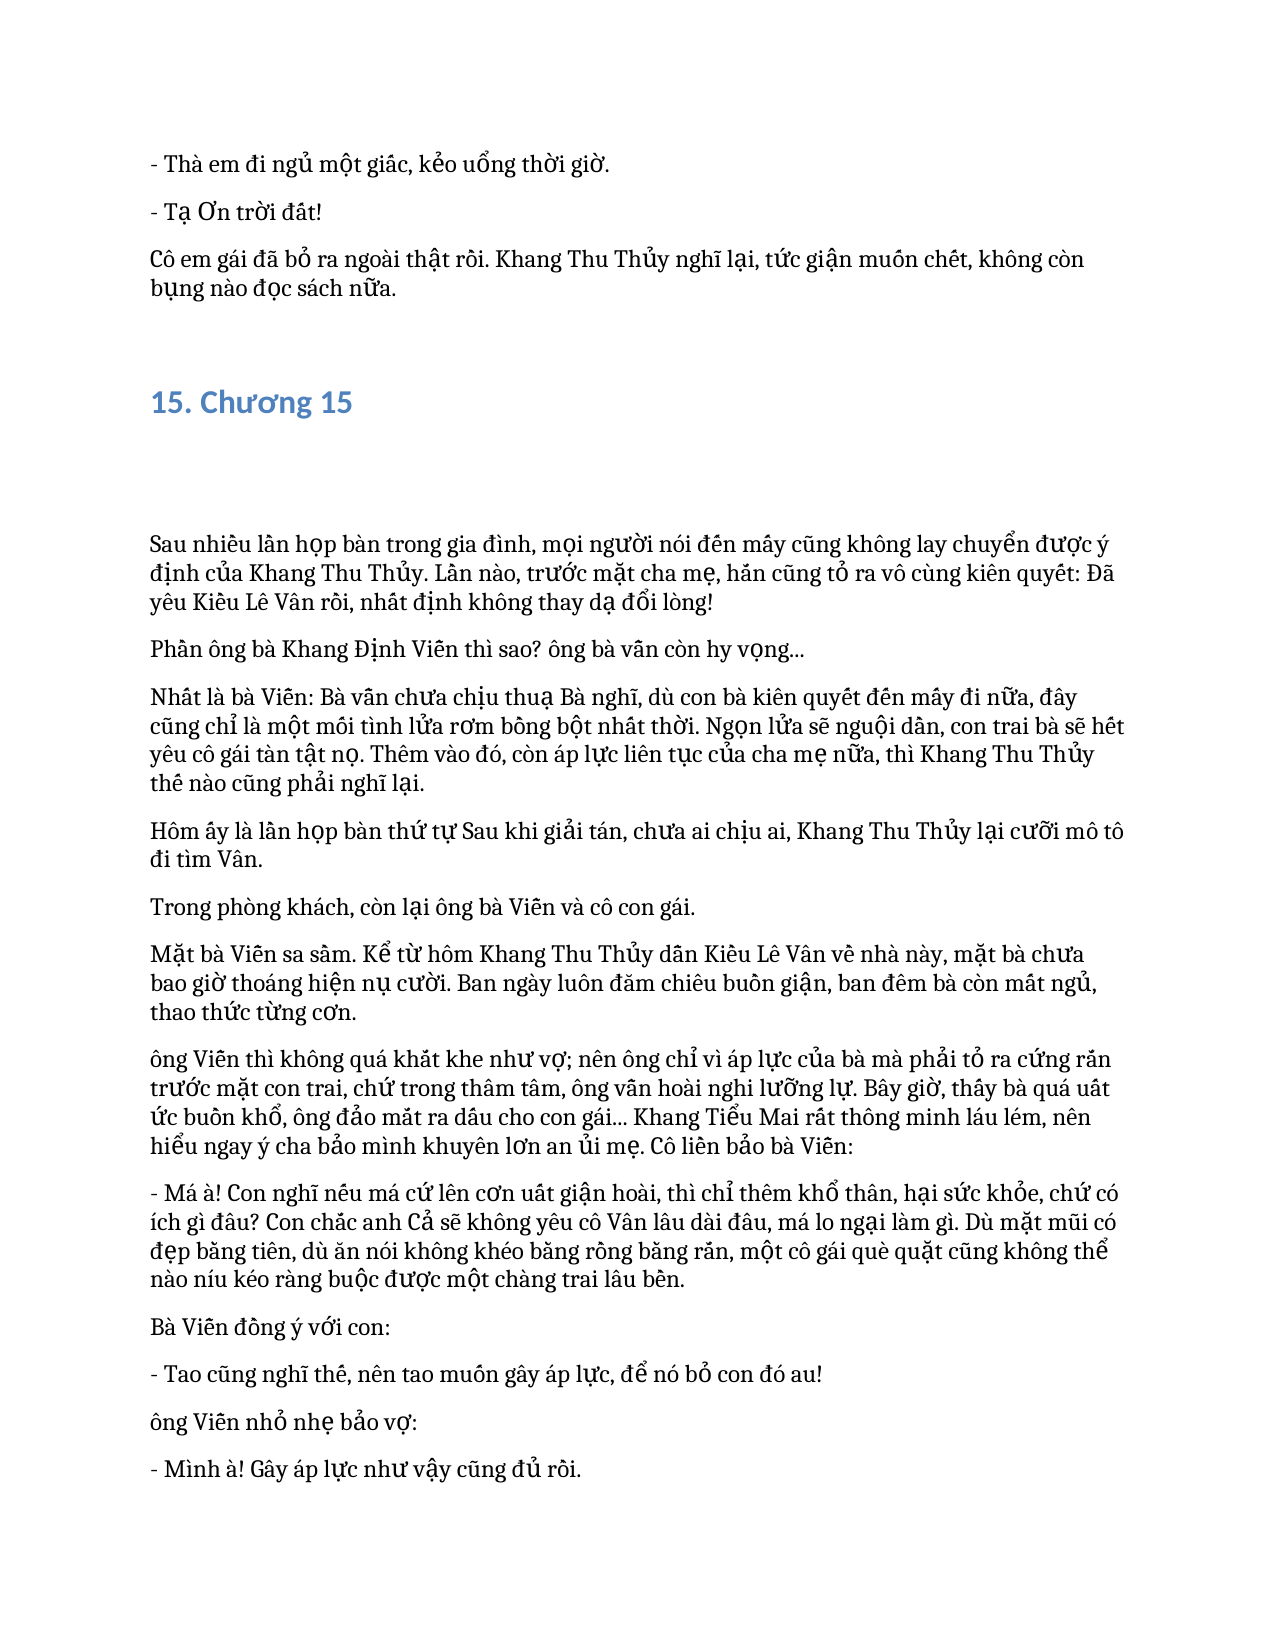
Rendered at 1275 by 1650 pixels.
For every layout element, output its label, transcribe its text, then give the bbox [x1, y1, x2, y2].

text ông Viễn thì không quá khắt khe như vợ; nên ông chỉ vì áp lực của bà mà phải tỏ ra cứng rắn trước mặt con trai, chứ trong thâm tâm, ông vẫn hoài nghi lưỡng lự. Bây giờ, thấy bà quá uất ức buồn khổ, ông đảo mắt ra dấu cho con gái... Khang Tiểu Mai rất thông minh láu lém, nên hiểu ngay ý cha bảo mình khuyên lơn an ủi mẹ. Cô liền bảo bà Viễn: [150, 1045, 1125, 1160]
text Cô em gái đã bỏ ra ngoài thật rồi. Khang Thu Thủy nghĩ lại, tức giận muốn chết, không còn bụng nào đọc sách nữa. [150, 245, 1125, 360]
text Hôm ấy là lần họp bàn thứ tự Sau khi giải tán, chưa ai chịu ai, Khang Thu Thủy lại cưỡi mô tô đi tìm Vân. [150, 817, 1125, 874]
text Phần ông bà Khang Định Viễn thì sao? ông bà vẫn còn hy vọng... [150, 635, 1125, 664]
text - Má à! Con nghĩ nếu má cứ lên cơn uất giận hoài, thì chỉ thêm khổ thân, hại sức khỏe, chứ có ích gì đâu? Con chắc anh Cả sẽ không yêu cô Vân lâu dài đâu, má lo ngại làm gì. Dù mặt mũi có đẹp bằng tiên, dù ăn nói không khéo bằng rồng bằng rắn, một cô gái què quặt cũng không thể nào níu kéo ràng buộc được một chàng trai lâu bền. [150, 1179, 1125, 1294]
text - Mình à! Gây áp lực như vậy cũng đủ rồi. [150, 1455, 1125, 1484]
subtitle 15. Chương 15 [150, 381, 1125, 422]
text Sau nhiều lần họp bàn trong gia đình, mọi người nói đến mấy cũng không lay chuyển được ý định của Khang Thu Thủy. Lần nào, trước mặt cha mẹ, hắn cũng tỏ ra vô cùng kiên quyết: Đã yêu Kiều Lê Vân rồi, nhất định không thay dạ đổi lòng! [150, 530, 1125, 617]
text Trong phòng khách, còn lại ông bà Viễn và cô con gái. [150, 893, 1125, 922]
text Nhất là bà Viễn: Bà vẫn chưa chịu thuạ Bà nghĩ, dù con bà kiên quyết đến mấy đi nữa, đây cũng chỉ là một mối tình lửa rơm bồng bột nhất thời. Ngọn lửa sẽ nguội dần, con trai bà sẽ hết yêu cô gái tàn tật nọ. Thêm vào đó, còn áp lực liên tục của cha mẹ nữa, thì Khang Thu Thủy thế nào cũng phải nghĩ lại. [150, 683, 1125, 798]
text Bà Viễn đồng ý với con: [150, 1313, 1125, 1342]
text Mặt bà Viễn sa sầm. Kể từ hôm Khang Thu Thủy dẫn Kiều Lê Vân về nhà này, mặt bà chưa bao giờ thoáng hiện nụ cười. Ban ngày luôn đăm chiêu buồn giận, ban đêm bà còn mất ngủ, thao thức từng cơn. [150, 940, 1125, 1027]
text - Tao cũng nghĩ thế, nên tao muốn gây áp lực, để nó bỏ con đó au! [150, 1360, 1125, 1389]
text - Thà em đi ngủ một giấc, kẻo uổng thời giờ. [150, 150, 1125, 179]
text - Tạ Ơn trời đất! [150, 197, 1125, 226]
text ông Viễn nhỏ nhẹ bảo vợ: [150, 1408, 1125, 1437]
